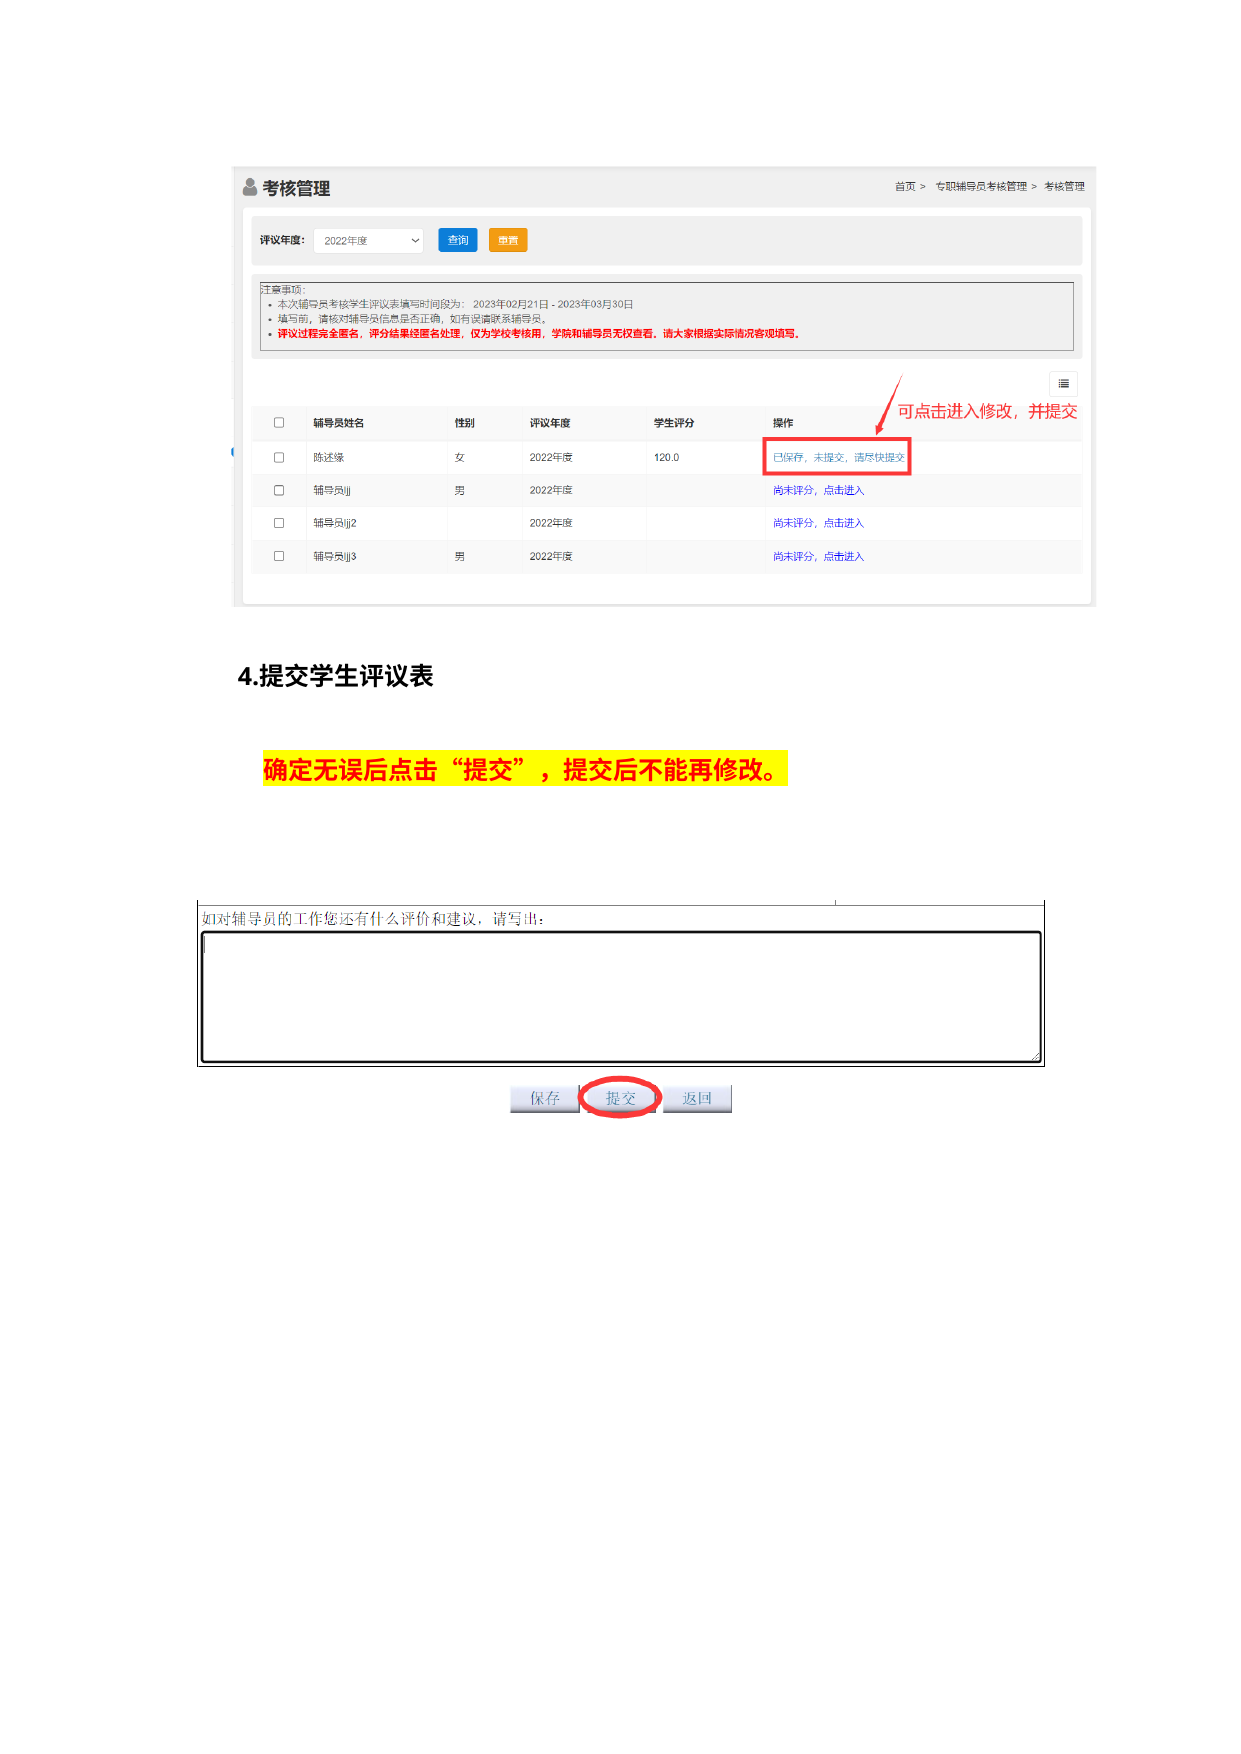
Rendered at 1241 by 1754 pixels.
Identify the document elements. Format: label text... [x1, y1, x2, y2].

text 确定无误后点击“提交”，提交后不能再修改。 [187, 736, 1053, 801]
picture [187, 900, 1053, 1122]
picture [231, 162, 1097, 607]
subtitle 4.提交学生评议表 [187, 656, 1053, 693]
